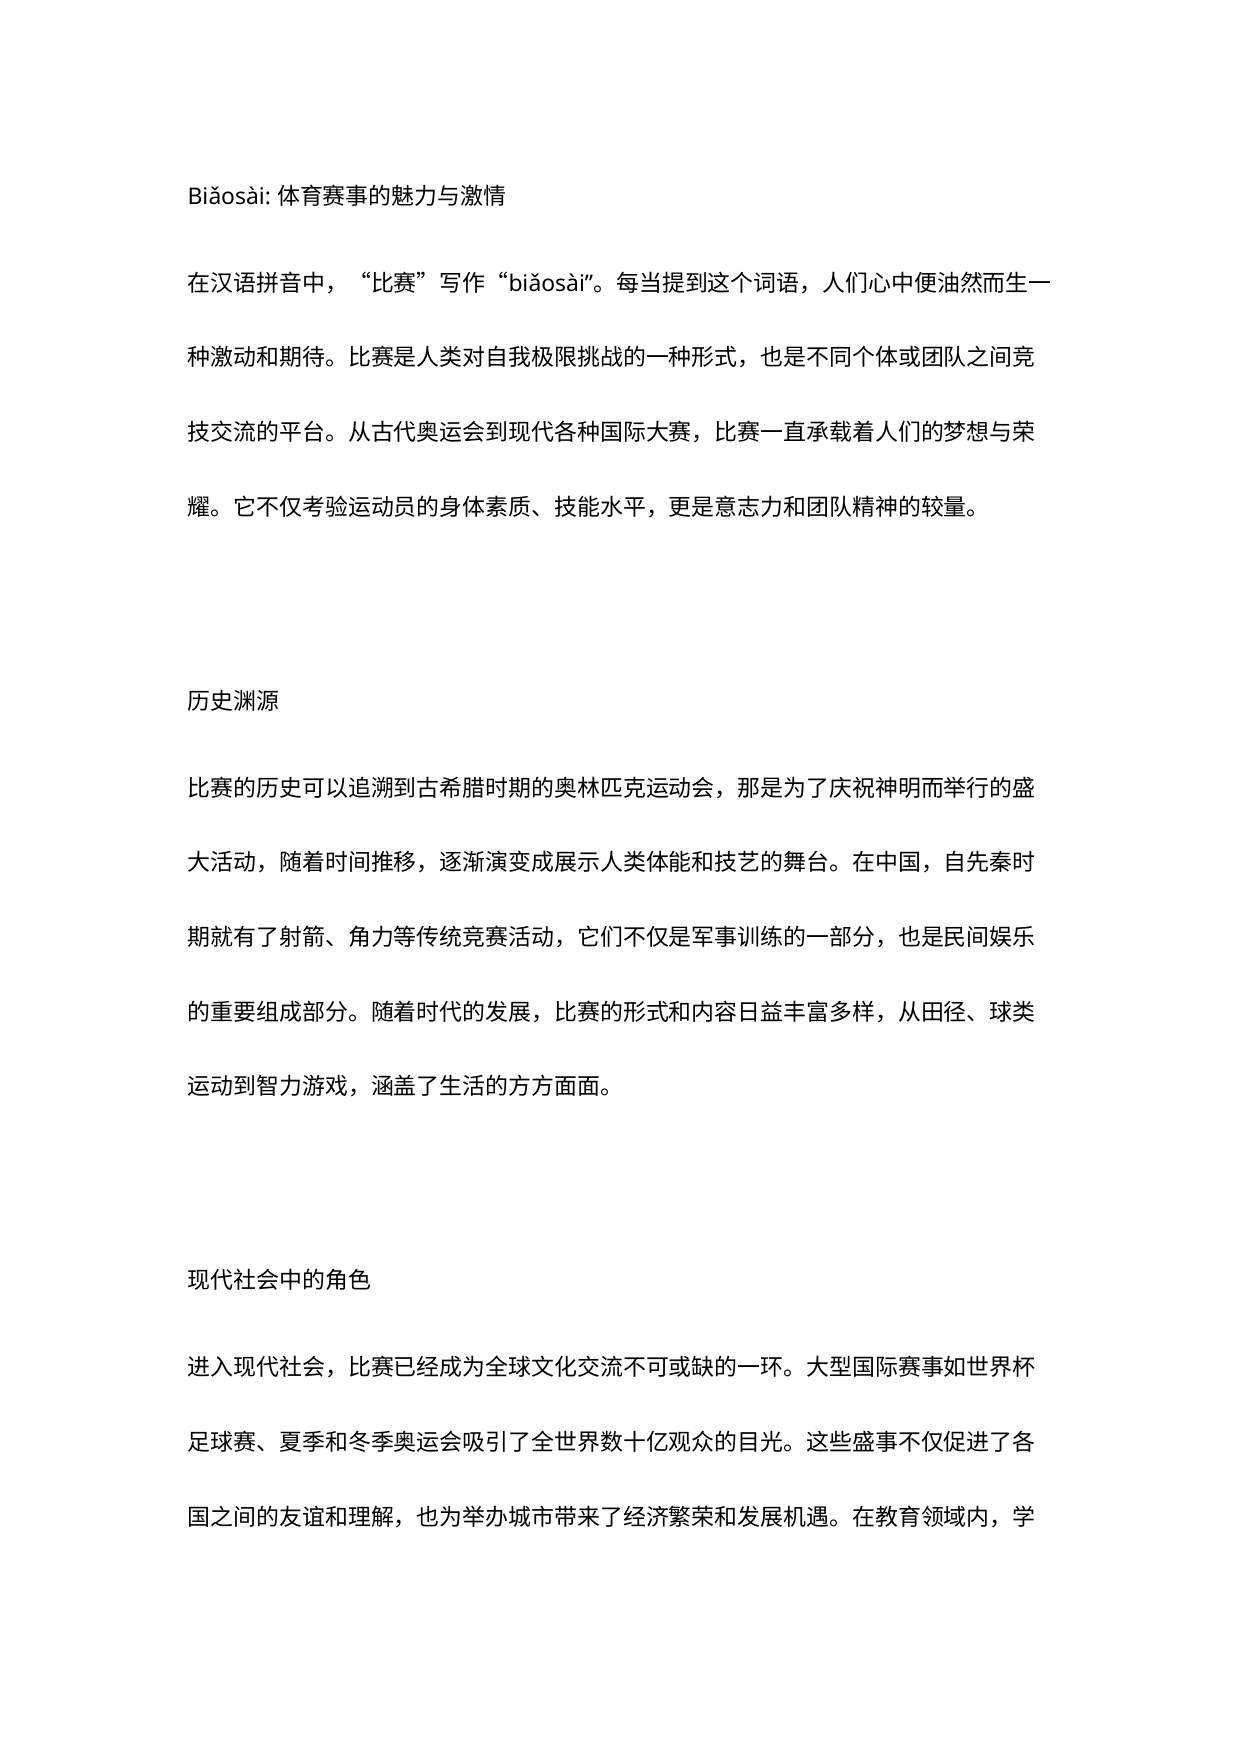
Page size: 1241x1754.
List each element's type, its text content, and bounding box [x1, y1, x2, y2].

text 比赛的历史可以追溯到古希腊时期的奥林匹克运动会，那是为了庆祝神明而举行的盛大活动，随着时间推移，逐渐演变成展示人类体能和技艺的舞台。在中国，自先秦时期就有了射箭、角力等传统竞赛活动，它们不仅是军事训练的一部分，也是民间娱乐的重要组成部分。随着时代的发展，比赛的形式和内容日益丰富多样，从田径、球类运动到智力游戏，涵盖了生活的方方面面。 [187, 753, 1053, 1117]
text 在汉语拼音中，“比赛”写作“biǎosài”。每当提到这个词语，人们心中便油然而生一种激动和期待。比赛是人类对自我极限挑战的一种形式，也是不同个体或团队之间竞技交流的平台。从古代奥运会到现代各种国际大赛，比赛一直承载着人们的梦想与荣耀。它不仅考验运动员的身体素质、技能水平，更是意志力和团队精神的较量。 [187, 249, 1053, 538]
text Biǎosài: 体育赛事的魅力与激情 [187, 162, 1053, 227]
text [187, 1333, 1053, 1547]
text 现代社会中的角色 [187, 1247, 1053, 1312]
text 历史渊源 [187, 667, 1053, 732]
